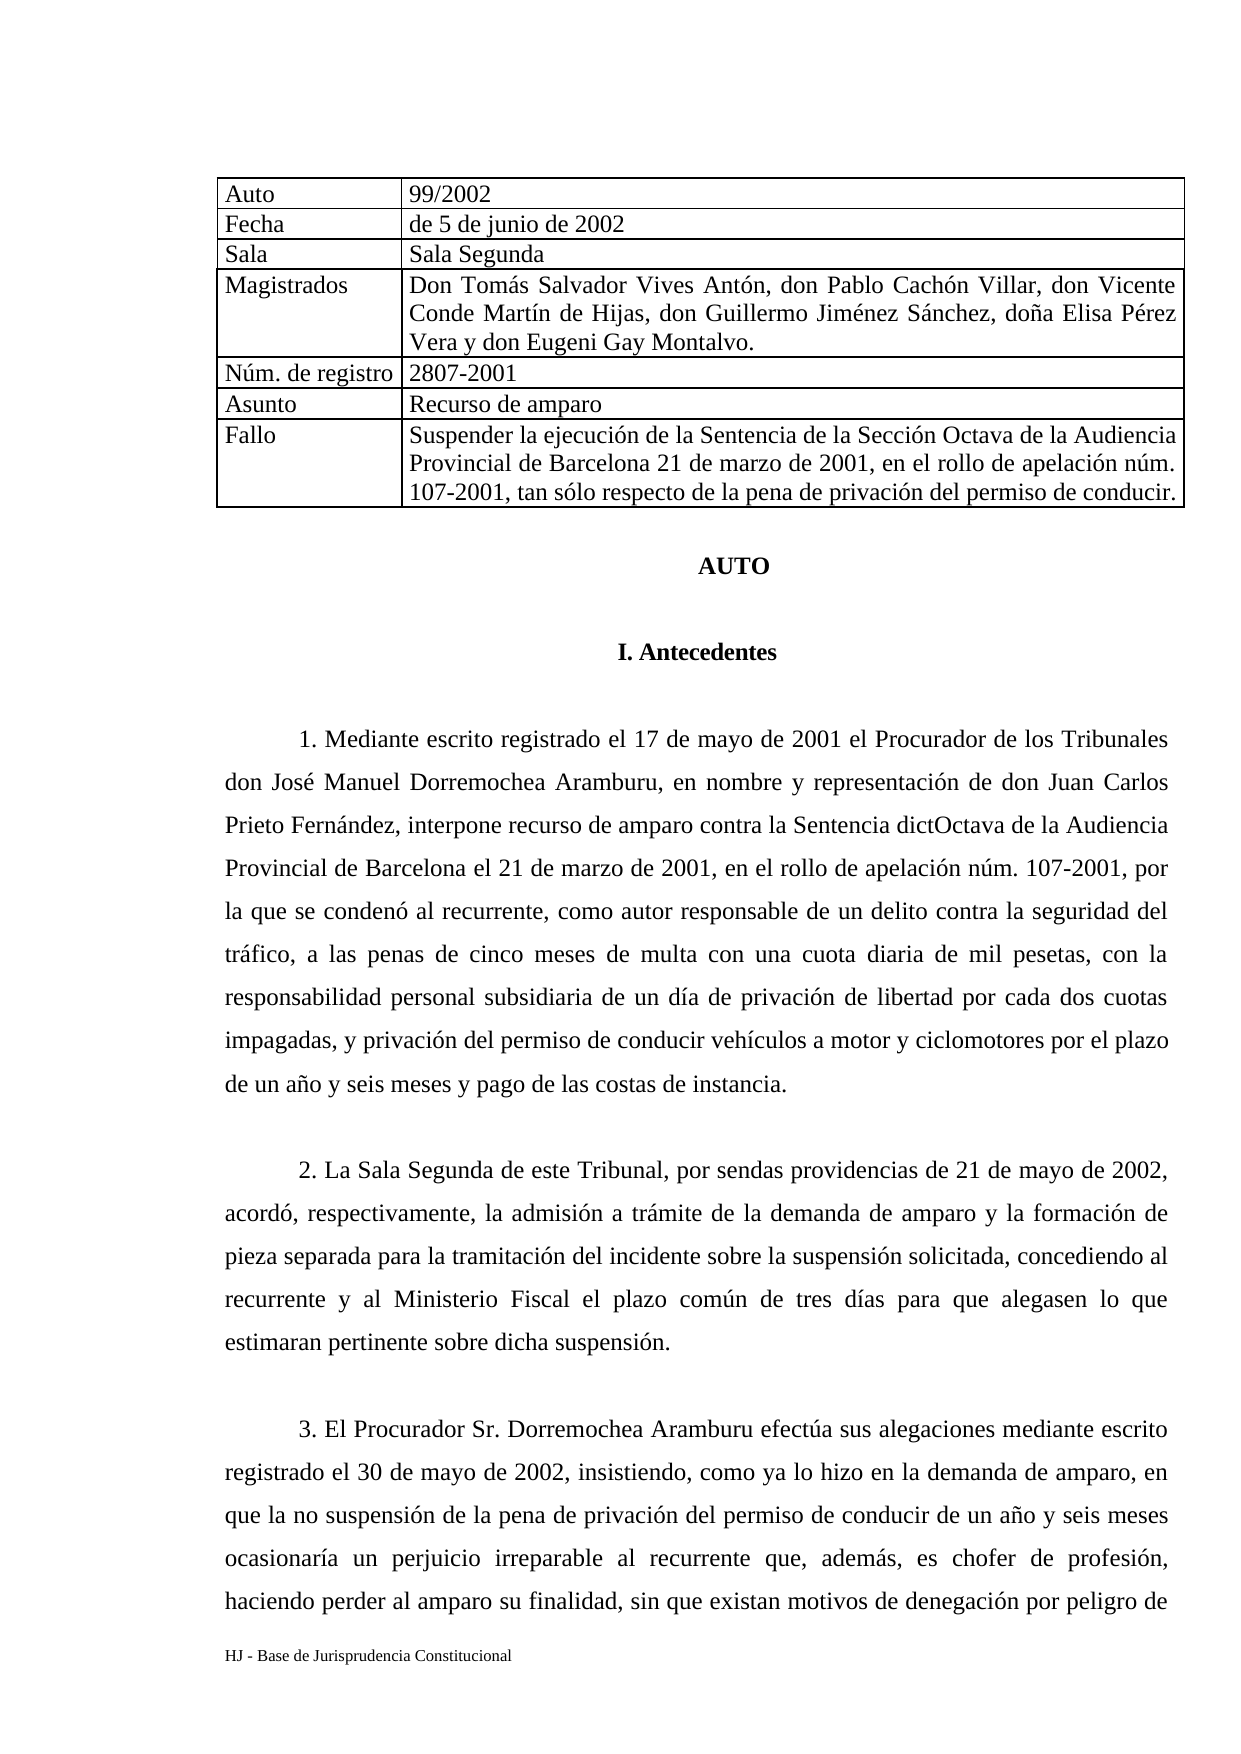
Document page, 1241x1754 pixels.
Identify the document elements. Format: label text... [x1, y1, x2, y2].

table_cell de 5 de junio de 2002 [402, 209, 1184, 238]
table_cell Magistrados [218, 270, 401, 356]
table_header Auto [218, 179, 401, 207]
table_cell Fecha [218, 209, 401, 238]
text AUTO [224, 551, 1169, 580]
table_cell Núm. de registro [218, 358, 401, 387]
table_cell Asunto [218, 389, 401, 418]
text 1. Mediante escrito registrado el 17 de mayo de 2001 el Procurador de los Tribunales don José Manuel Dorremochea Aramburu, en nombre y representación de don Juan Carlos Prieto Fernández, interpone recurso de amparo contra la Sentencia dictOctava de la Audiencia Provincial de Barcelona el 21 de marzo de 2001, en el rollo de apelación núm. 107-2001, por la que se condenó al recurrente, como autor responsable de un delito contra la seguridad del tráfico, a las penas de cinco meses de multa con una cuota diaria de mil pesetas, con la responsabilidad personal subsidiaria de un día de privación de libertad por cada dos cuotas impagadas, y privación del permiso de conducir vehículos a motor y ciclomotores por el plazo de un año y seis meses y pago de las costas de instancia. [224, 724, 1169, 1097]
text I. Antecedentes [224, 637, 1169, 666]
table_cell Don Tomás Salvador Vives Antón, don Pablo Cachón Villar, don Vicente Conde Martín de Hijas, don Guillermo Jiménez Sánchez, doña Elisa Pérez Vera y don Eugeni Gay Montalvo. [403, 270, 1183, 356]
table_cell Recurso de amparo [403, 389, 1183, 418]
table_cell Suspender la ejecución de la Sentencia de la Sección Octava de la Audiencia Provincial de Barcelona 21 de marzo de 2001, en el rollo de apelación núm. 107-2001, tan sólo respecto de la pena de privación del permiso de conducir. [403, 420, 1183, 506]
table_cell 2807-2001 [403, 358, 1183, 387]
table_cell Fallo [218, 420, 401, 506]
table_header 99/2002 [402, 179, 1184, 207]
table_cell Sala Segunda [402, 240, 1184, 268]
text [224, 1414, 1169, 1615]
table_cell Sala [218, 240, 401, 268]
text 2. La Sala Segunda de este Tribunal, por sendas providencias de 21 de mayo de 2002, acordó, respectivamente, la admisión a trámite de la demanda de amparo y la formación de pieza separada para la tramitación del incidente sobre la suspensión solicitada, concediendo al recurrente y al Ministerio Fiscal el plazo común de tres días para que alegasen lo que estimaran pertinente sobre dicha suspensión. [224, 1155, 1169, 1356]
